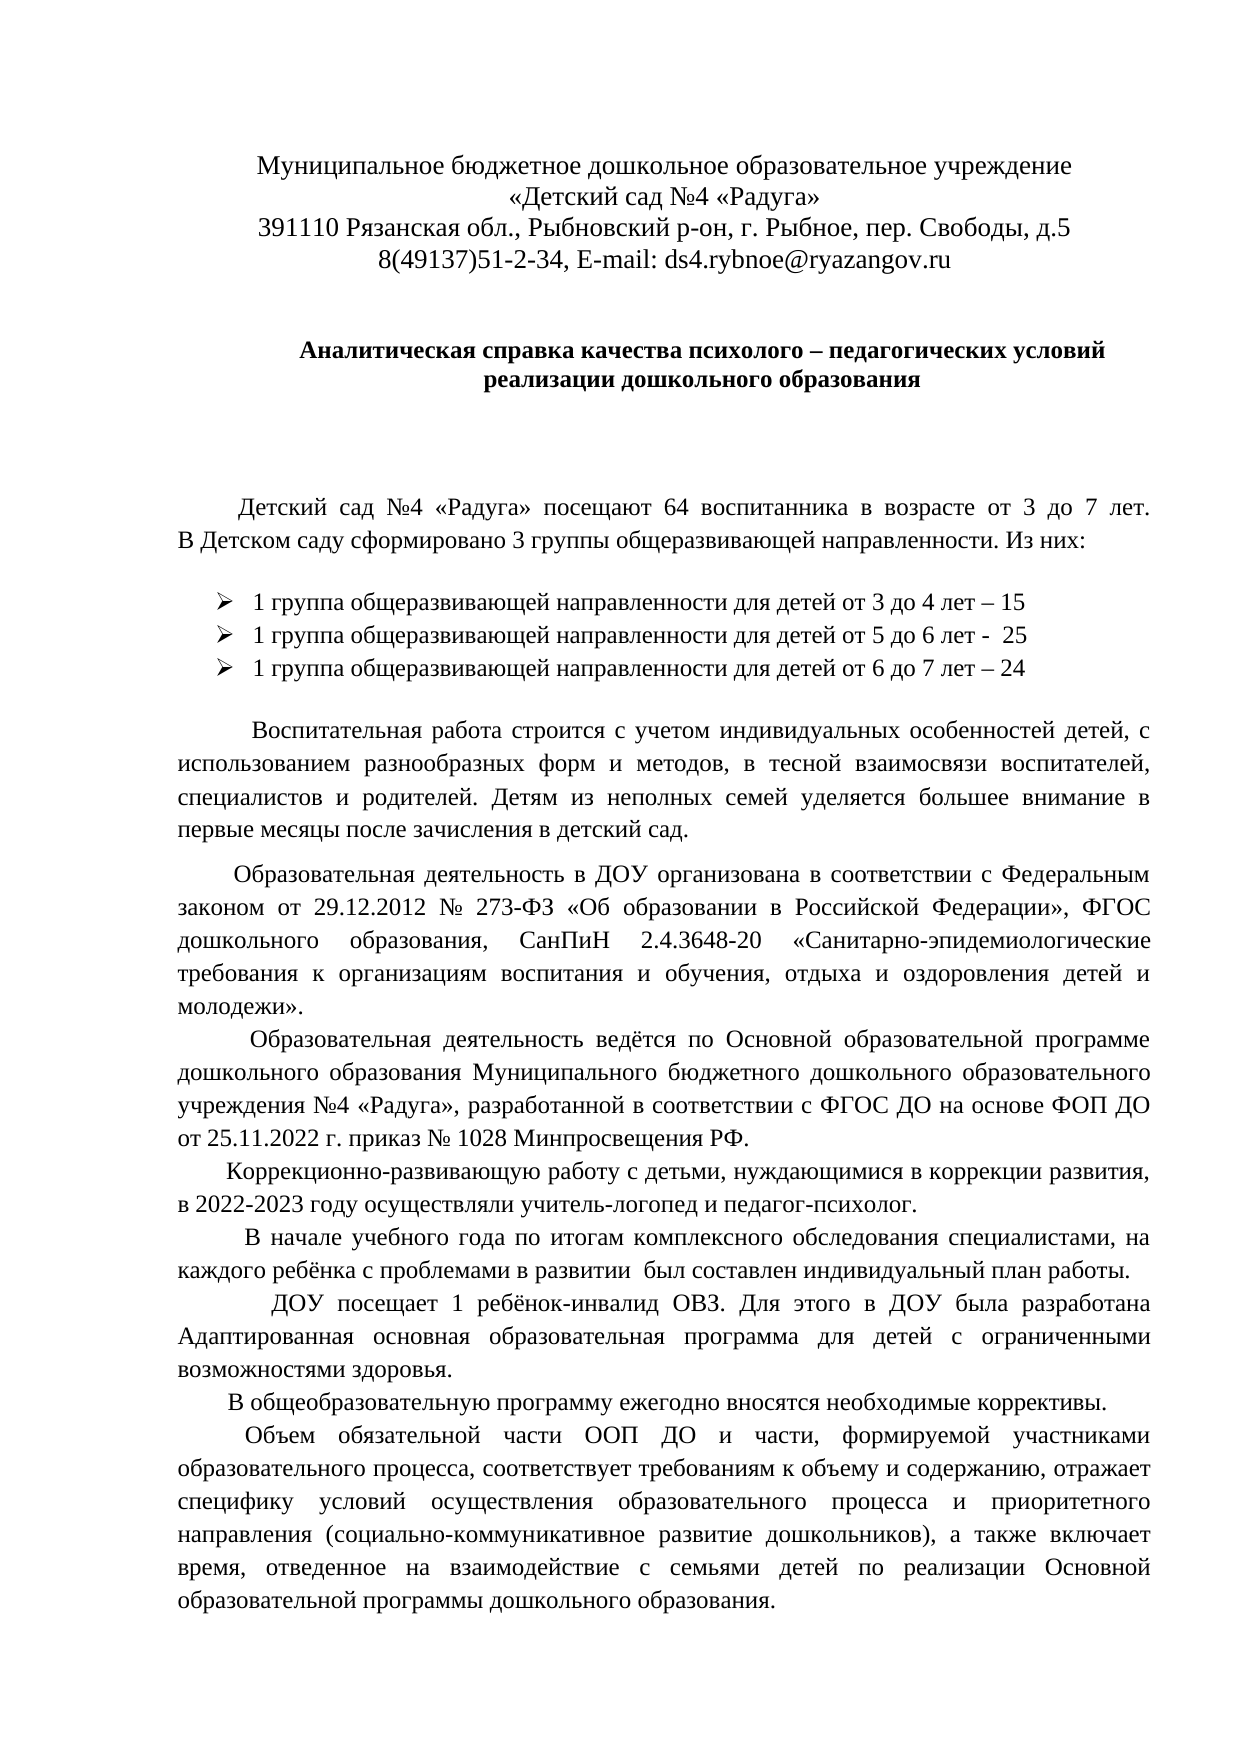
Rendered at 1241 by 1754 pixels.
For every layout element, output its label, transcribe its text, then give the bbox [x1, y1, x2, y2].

text Муниципальное бюджетное дошкольное образовательное учреждение [177, 149, 1152, 180]
text Коррекционно-развивающую работу с детьми, нуждающимися в коррекции развития, в 2022-2023 году осуществляли учитель-логопед и педагог-психолог. [177, 1156, 1151, 1218]
text «Детский сад №4 «Радуга» [177, 180, 1152, 212]
text В начале учебного года по итогам комплексного обследования специалистами, на каждого ребёнка с проблемами в развитии был составлен индивидуальный план работы. [177, 1222, 1151, 1284]
text Образовательная деятельность в ДОУ организована в соответствии с Федеральным законом от 29.12.2012 № 273-ФЗ «Об образовании в Российской Федерации», ФГОС дошкольного образования, СанПиН 2.4.3648-20 «Санитарно-эпидемиологические требования к организациям воспитания и обучения, отдыха и оздоровления детей и молодежи». [177, 859, 1151, 1019]
text Детский сад №4 «Радуга» посещают 64 воспитанника в возрасте от 3 до 7 лет. В Детском саду сформировано 3 группы общеразвивающей направленности. Из них: [177, 492, 1151, 554]
text В общеобразовательную программу ежегодно вносятся необходимые коррективы. [177, 1387, 1151, 1416]
text 8(49137)51-2-34, E-mail: ds4.rybnoe@ryazangov.ru [177, 243, 1152, 274]
text ДОУ посещает 1 ребёнок-инвалид ОВЗ. Для этого в ДОУ была разработана Адаптированная основная образовательная программа для детей с ограниченными возможностями здоровья. [177, 1288, 1151, 1383]
list 1 группа общеразвивающей направленности для детей от 3 до 4 лет – 15 [215, 587, 1151, 616]
list 1 группа общеразвивающей направленности для детей от 5 до 6 лет - 25 [215, 620, 1151, 649]
text Объем обязательной части ООП ДО и части, формируемой участниками образовательного процесса, соответствует требованиям к объему и содержанию, отражает специфику условий осуществления образовательного процесса и приоритетного направления (социально-коммуникативное развитие дошкольников), а также включает время, отведенное на взаимодействие с семьями детей по реализации Основной образовательной программы дошкольного образования. [177, 1420, 1151, 1614]
text 391110 Рязанская обл., Рыбновский р-он, г. Рыбное, пер. Свободы, д.5 [177, 212, 1152, 243]
text Воспитательная работа строится с учетом индивидуальных особенностей детей, с использованием разнообразных форм и методов, в тесной взаимосвязи воспитателей, специалистов и родителей. Детям из неполных семей уделяется большее внимание в первые месяцы после зачисления в детский сад. [177, 716, 1151, 843]
text Аналитическая справка качества психолого – педагогических условий реализации дошкольного образования [253, 335, 1151, 393]
text Образовательная деятельность ведётся по Основной образовательной программе дошкольного образования Муниципального бюджетного дошкольного образовательного учреждения №4 «Радуга», разработанной в соответствии с ФГОС ДО на основе ФОП ДО от 25.11.2022 г. приказ № 1028 Минпросвещения РФ. [177, 1024, 1151, 1152]
list 1 группа общеразвивающей направленности для детей от 6 до 7 лет – 24 [215, 653, 1151, 682]
